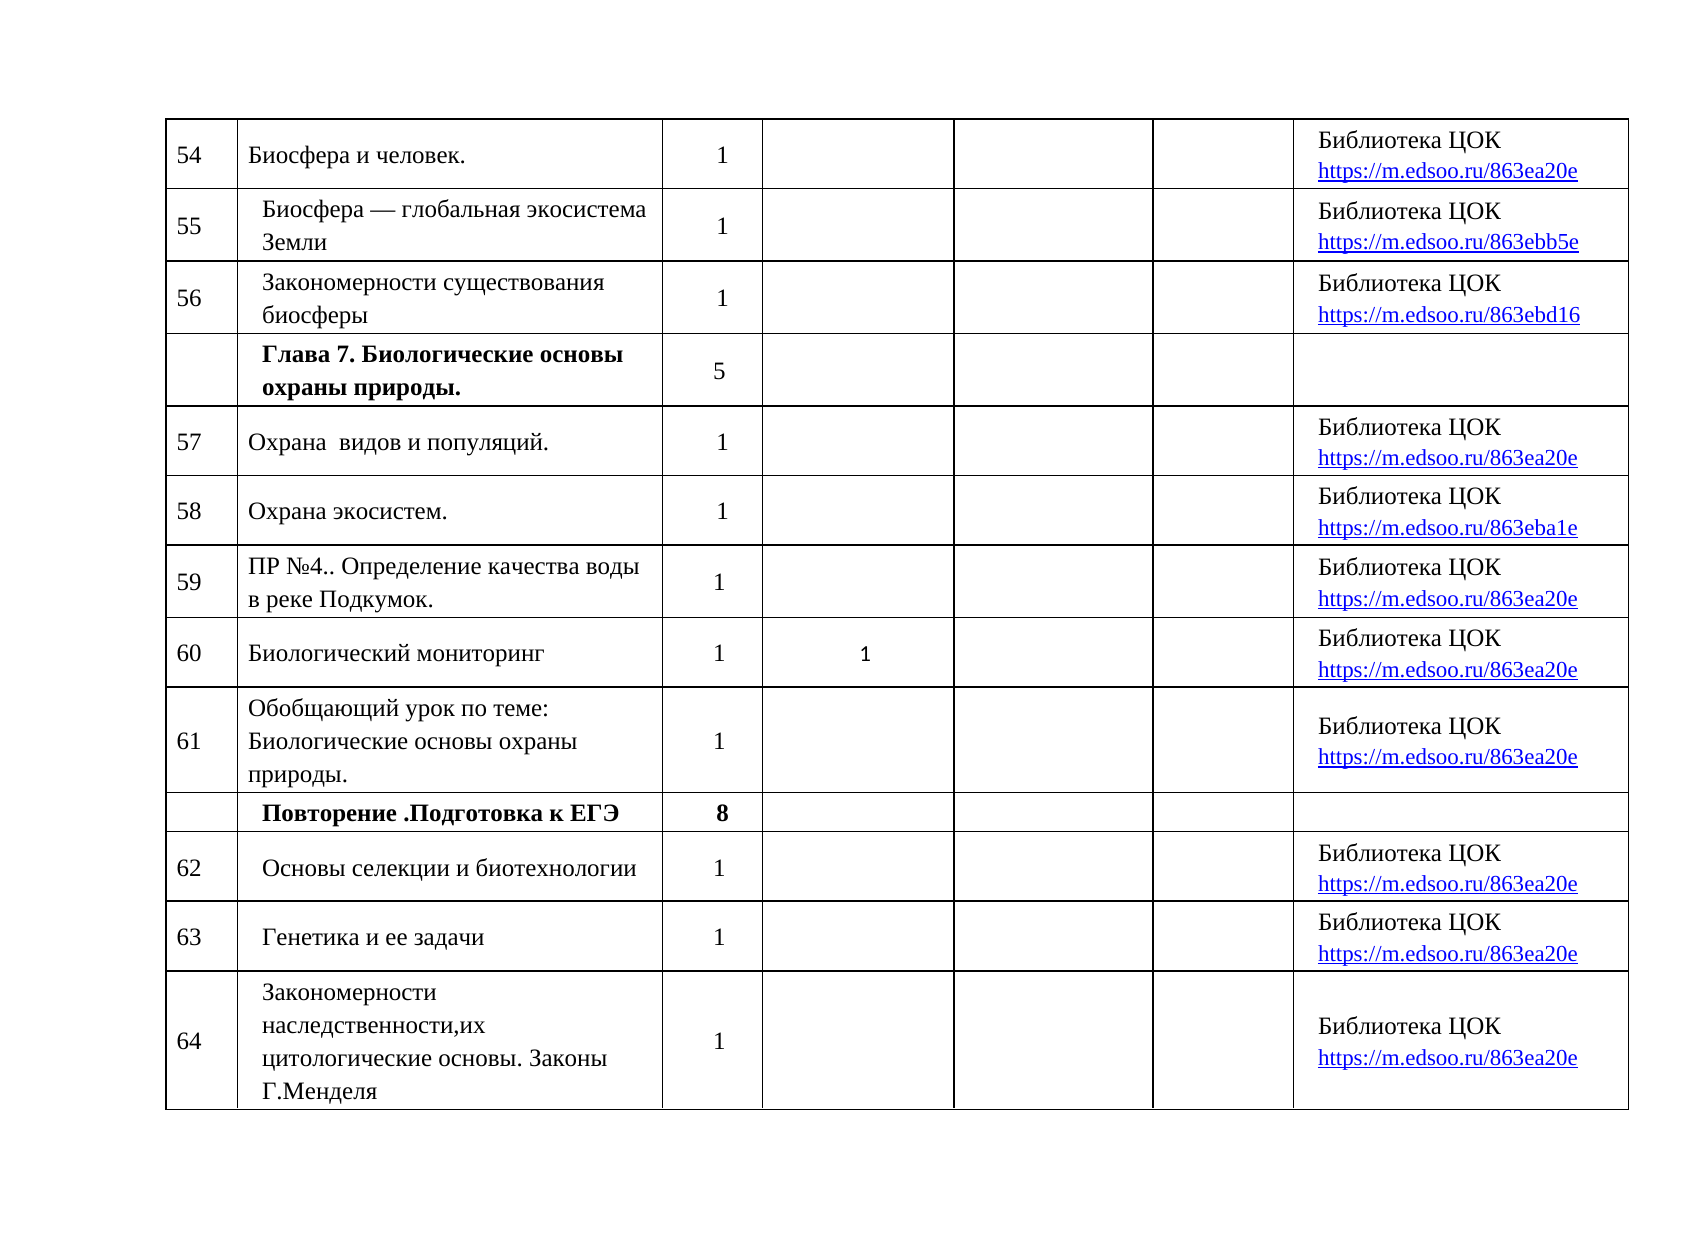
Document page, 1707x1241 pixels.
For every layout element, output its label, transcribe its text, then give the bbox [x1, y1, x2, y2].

table_cell 1 [663, 546, 762, 616]
table_cell Библиотека ЦОК https://m.edsoo.ru/863eba1e [1294, 476, 1628, 544]
table_cell [763, 189, 953, 260]
table_cell 1 [663, 618, 762, 686]
table_cell [1154, 793, 1293, 831]
table_cell [955, 334, 1152, 405]
table_cell 1 [663, 902, 762, 970]
table_cell [1154, 832, 1293, 900]
table_cell [763, 476, 953, 544]
table_cell [955, 476, 1152, 544]
table_cell [955, 189, 1152, 260]
table_cell Библиотека ЦОК https://m.edsoo.ru/863ebb5e [1294, 189, 1628, 260]
table_cell [763, 334, 953, 405]
table_cell [1154, 476, 1293, 544]
table_cell 1 [663, 832, 762, 900]
table_cell [955, 972, 1152, 1108]
table_cell [763, 972, 953, 1108]
table_cell 60 [167, 618, 237, 686]
table_cell 58 [167, 476, 237, 544]
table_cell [1294, 120, 1628, 188]
table_cell Закономерности наследственности,их цитологические основы. Законы Г.Менделя [238, 972, 662, 1108]
table_cell [1154, 902, 1293, 970]
table_cell [763, 902, 953, 970]
table_cell 64 [167, 972, 237, 1108]
table_cell Глава 7. Биологические основы охраны природы. [238, 334, 662, 405]
table_cell 1 [663, 407, 762, 474]
table_cell [955, 120, 1152, 188]
table_cell 59 [167, 546, 237, 616]
table_cell Библиотека ЦОК https://m.edsoo.ru/863ea20e [1294, 832, 1628, 900]
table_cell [1294, 902, 1628, 970]
table_cell [955, 262, 1152, 332]
table_cell [1154, 972, 1293, 1108]
table_cell Основы селекции и биотехнологии [238, 832, 662, 900]
table_cell [1294, 793, 1628, 831]
table_cell [167, 793, 237, 831]
table_cell Охрана видов и популяций. [238, 407, 662, 474]
table_cell 1 [663, 476, 762, 544]
table_cell [763, 688, 953, 791]
table_cell 1 [663, 120, 762, 188]
table_cell ПР №4.. Определение качества воды в реке Подкумок. [238, 546, 662, 616]
table_cell [1154, 189, 1293, 260]
table_cell [955, 407, 1152, 474]
table_cell [1154, 407, 1293, 474]
table_cell [1154, 120, 1293, 188]
table_cell Охрана экосистем. [238, 476, 662, 544]
table_cell Биосфера — глобальная экосистема Земли [238, 189, 662, 260]
table_cell Библиотека ЦОК https://m.edsoo.ru/863ea20e [1294, 618, 1628, 686]
table_cell [955, 546, 1152, 616]
table_cell [1154, 688, 1293, 791]
table_cell [763, 546, 953, 616]
table_cell 54 [167, 120, 237, 188]
table_cell [763, 832, 953, 900]
table_cell Повторение .Подготовка к ЕГЭ [238, 793, 662, 831]
table_cell 5 [663, 334, 762, 405]
table_cell 1 [663, 972, 762, 1108]
table_cell [955, 688, 1152, 791]
table_cell 55 [167, 189, 237, 260]
table_cell [1154, 546, 1293, 616]
table_cell Биосфера и человек. [238, 120, 662, 188]
table_cell 63 [167, 902, 237, 970]
table_cell [763, 120, 953, 188]
table_cell 61 [167, 688, 237, 791]
table_cell [955, 618, 1152, 686]
table_cell [167, 334, 237, 405]
table_cell [1154, 618, 1293, 686]
table_cell 1 [663, 189, 762, 260]
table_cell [1294, 972, 1628, 1108]
table_cell [763, 262, 953, 332]
table_cell 62 [167, 832, 237, 900]
table_cell 8 [663, 793, 762, 831]
table_cell Биологический мониторинг [238, 618, 662, 686]
table_cell 1 [663, 688, 762, 791]
table_cell 57 [167, 407, 237, 474]
table_cell Библиотека ЦОК https://m.edsoo.ru/863ea20e [1294, 546, 1628, 616]
table_cell Обобщающий урок по теме: Биологические основы охраны природы. [238, 688, 662, 791]
table_cell Закономерности существования биосферы [238, 262, 662, 332]
table_cell 1 [663, 262, 762, 332]
table_cell Библиотека ЦОК https://m.edsoo.ru/863ea20e [1294, 688, 1628, 791]
table_cell [1154, 262, 1293, 332]
table_cell [763, 407, 953, 474]
table_cell Библиотека ЦОК https://m.edsoo.ru/863ea20e [1294, 407, 1628, 474]
table_cell [1154, 334, 1293, 405]
table_cell [955, 793, 1152, 831]
table_cell [1294, 334, 1628, 405]
table_cell [955, 902, 1152, 970]
table_cell 1 [763, 618, 953, 686]
table_cell [955, 832, 1152, 900]
table_cell 56 [167, 262, 237, 332]
table_cell Генетика и ее задачи [238, 902, 662, 970]
table_cell [763, 793, 953, 831]
table_cell Библиотека ЦОК https://m.edsoo.ru/863ebd16 [1294, 262, 1628, 332]
